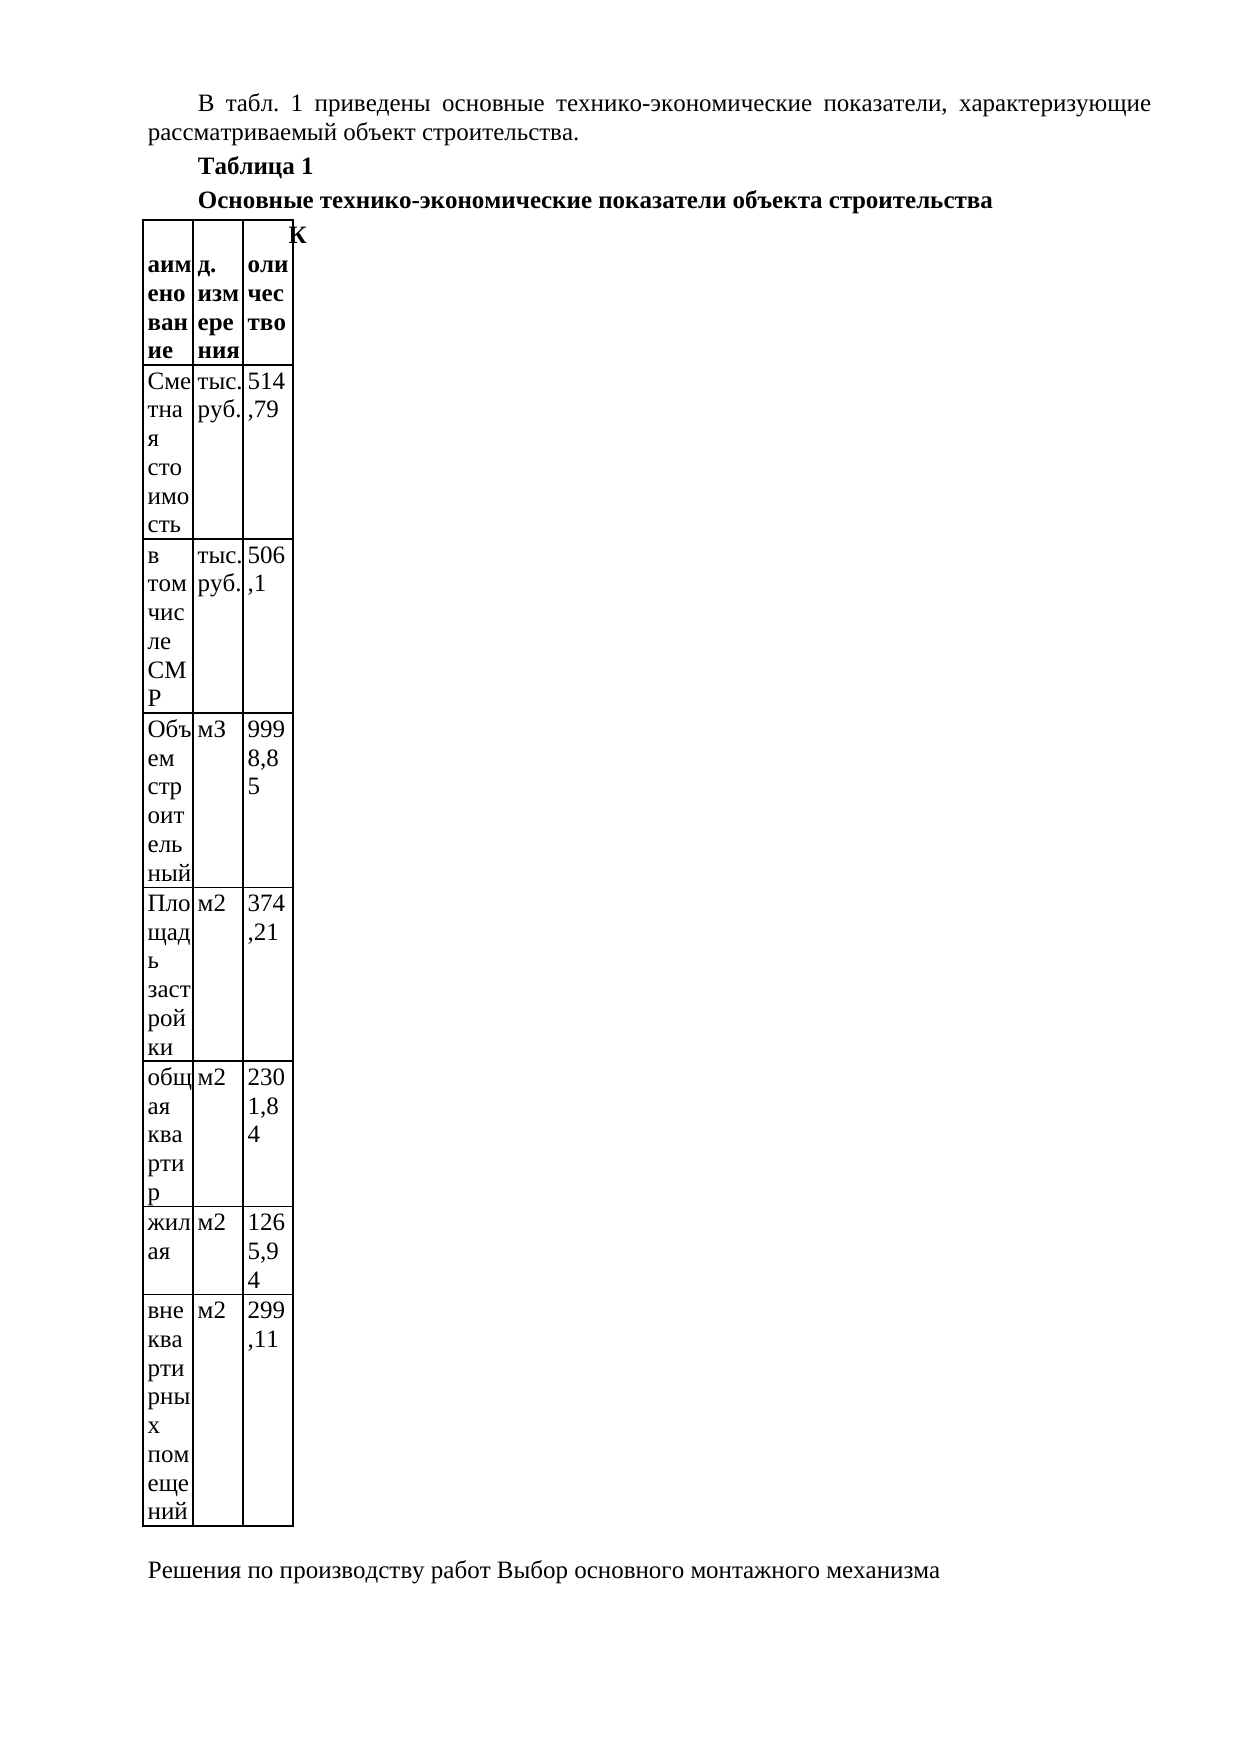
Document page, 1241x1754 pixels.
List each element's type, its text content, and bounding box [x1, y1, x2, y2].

table_cell 9998,85 [244, 714, 292, 886]
table_cell в том числе СМР [144, 540, 192, 712]
text Основные технико-экономические показатели объекта строительства [148, 185, 1152, 214]
table_cell общая квартир [144, 1062, 192, 1206]
table_cell м2 [194, 1295, 242, 1525]
table_cell м2 [194, 888, 242, 1060]
table_cell м2 [194, 1207, 242, 1293]
table_cell 374,21 [244, 888, 292, 1060]
table_cell 2301,84 [244, 1062, 292, 1206]
text Таблица 1 [148, 151, 1152, 180]
table_cell тыс. руб. [194, 540, 242, 712]
table_cell мЗ [194, 714, 242, 886]
table_cell Площадь застройки [144, 888, 192, 1060]
table_cell жилая [144, 1207, 192, 1293]
table_cell 514,79 [244, 366, 292, 538]
text Решения по производству работ Выбор основного монтажного механизма [148, 1527, 1152, 1584]
text В табл. 1 приведены основные технико-экономические показатели, характеризующие рассматриваемый объект строительства. [148, 88, 1152, 146]
table_cell 506,1 [244, 540, 292, 712]
table_cell Сметная стоимость [144, 366, 192, 538]
table_cell 1265,94 [244, 1207, 292, 1293]
table_cell Объем строительный [144, 714, 192, 886]
table_cell тыс. руб. [194, 366, 242, 538]
table_cell 299,11 [244, 1295, 292, 1525]
table_header Ед. измерения [194, 221, 242, 364]
table_header Количество [244, 221, 292, 364]
table_cell м2 [194, 1062, 242, 1206]
table_header Наименование [144, 221, 192, 364]
table_cell внеквартирных помещений [144, 1295, 192, 1525]
